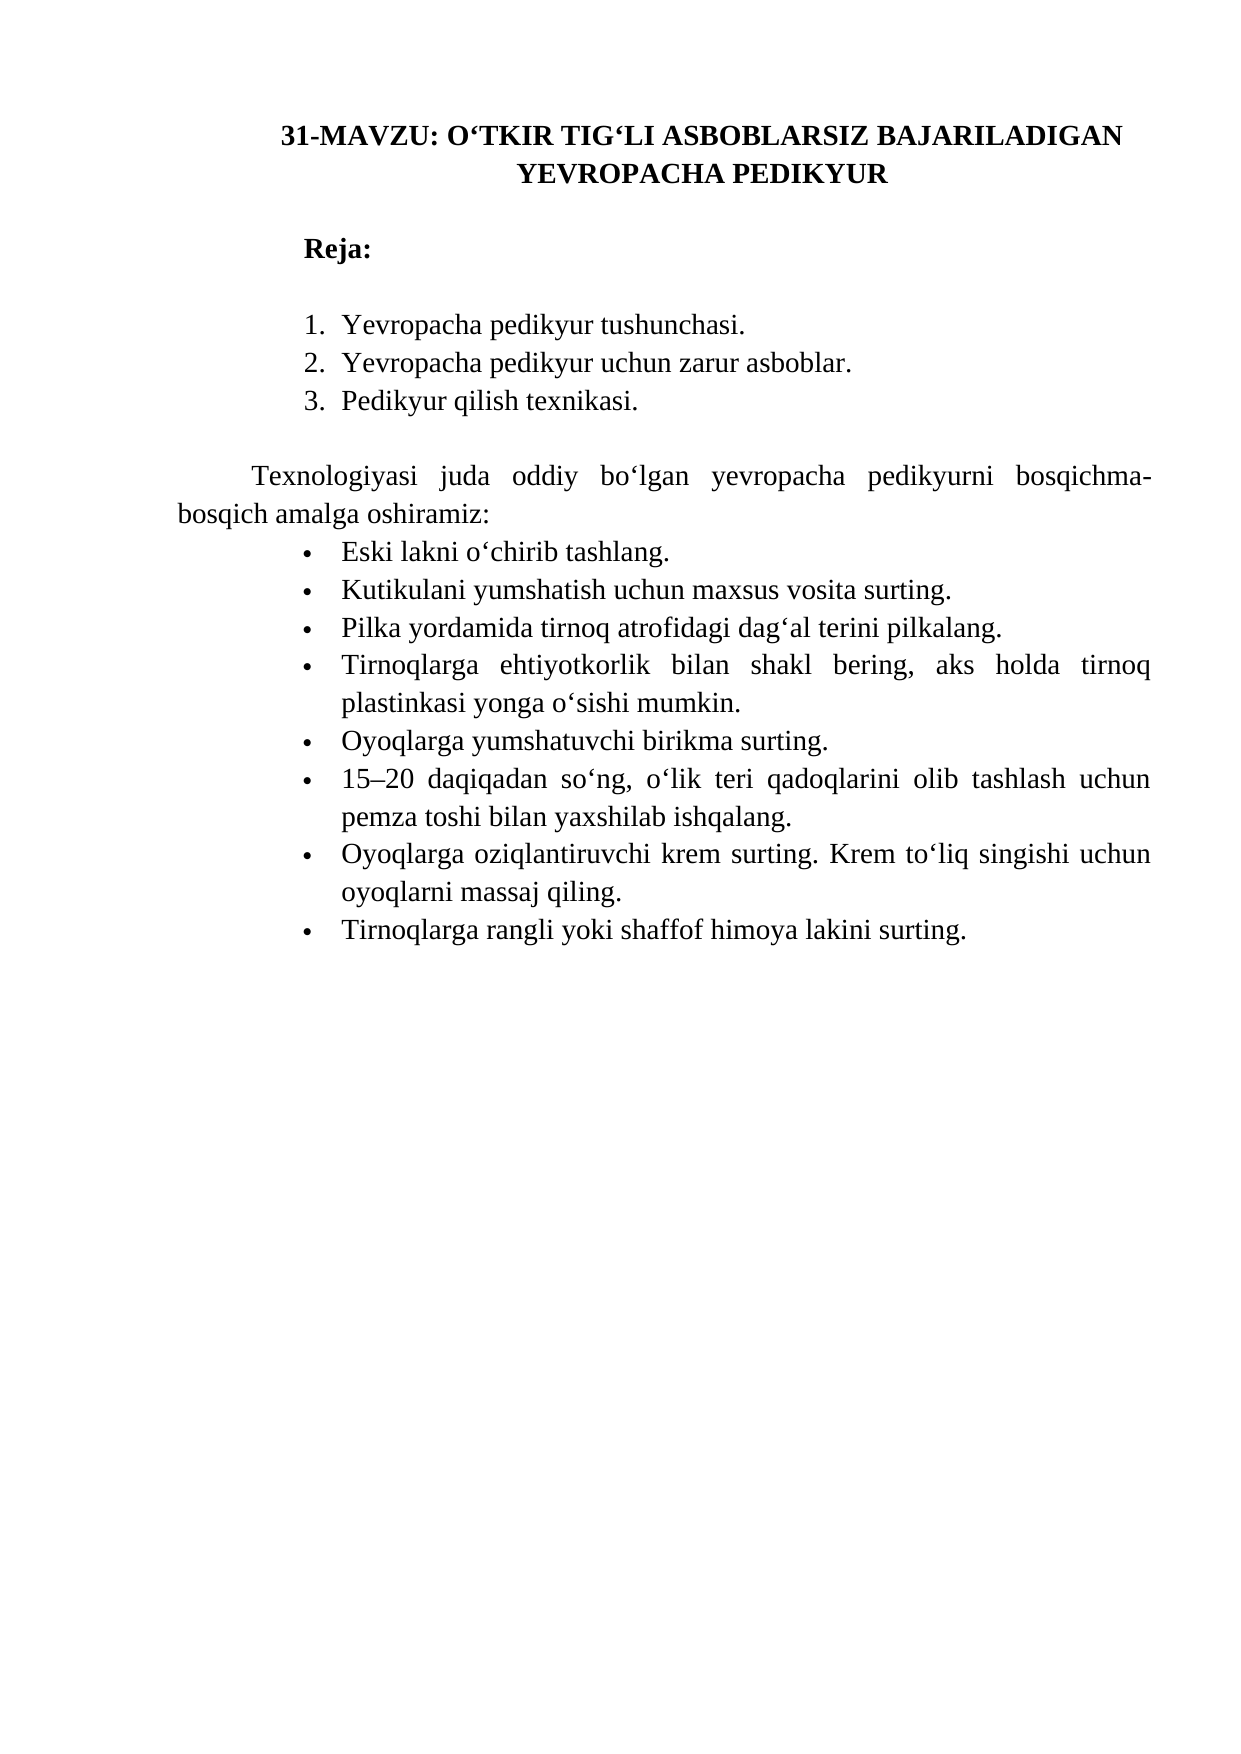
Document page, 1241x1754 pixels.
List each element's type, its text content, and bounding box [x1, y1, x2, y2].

list Tirnoqlarga rangli yoki shaffof himoya lakini surting. [304, 912, 1152, 946]
list 15–20 daqiqadan so‘ng, o‘lik teri qadoqlarini olib tashlash uchun pemza toshi bilan yaxshilab ishqalang. [304, 761, 1152, 832]
text Reja: [304, 232, 1152, 265]
list Yevropacha pedikyur uchun zarur asboblar. [304, 345, 1152, 378]
list Tirnoqlarga ehtiyotkorlik bilan shakl bering, aks holda tirnoq plastinkasi yonga o‘sishi mumkin. [304, 647, 1152, 719]
list Pilka yordamida tirnoq atrofidagi dag‘al terini pilkalang. [304, 610, 1152, 643]
list Kutikulani yumshatish uchun maxsus vosita surting. [304, 572, 1152, 605]
text 31-MAVZU: O‘TKIR TIG‘LI ASBOBLARSIZ BAJARILADIGAN YEVROPACHA PEDIKYUR [252, 118, 1152, 189]
list Eski lakni o‘chirib tashlang. [304, 534, 1152, 568]
list Oyoqlarga oziqlantiruvchi krem surting. Krem to‘liq singishi uchun oyoqlarni massaj qiling. [304, 837, 1152, 908]
text Texnologiyasi juda oddiy bo‘lgan yevropacha pedikyurni bosqichma-bosqich amalga oshiramiz: [177, 458, 1152, 530]
list Pedikyur qilish texnikasi. [304, 383, 1152, 416]
list Yevropacha pedikyur tushunchasi. [304, 307, 1152, 341]
list Oyoqlarga yumshatuvchi birikma surting. [304, 723, 1152, 757]
